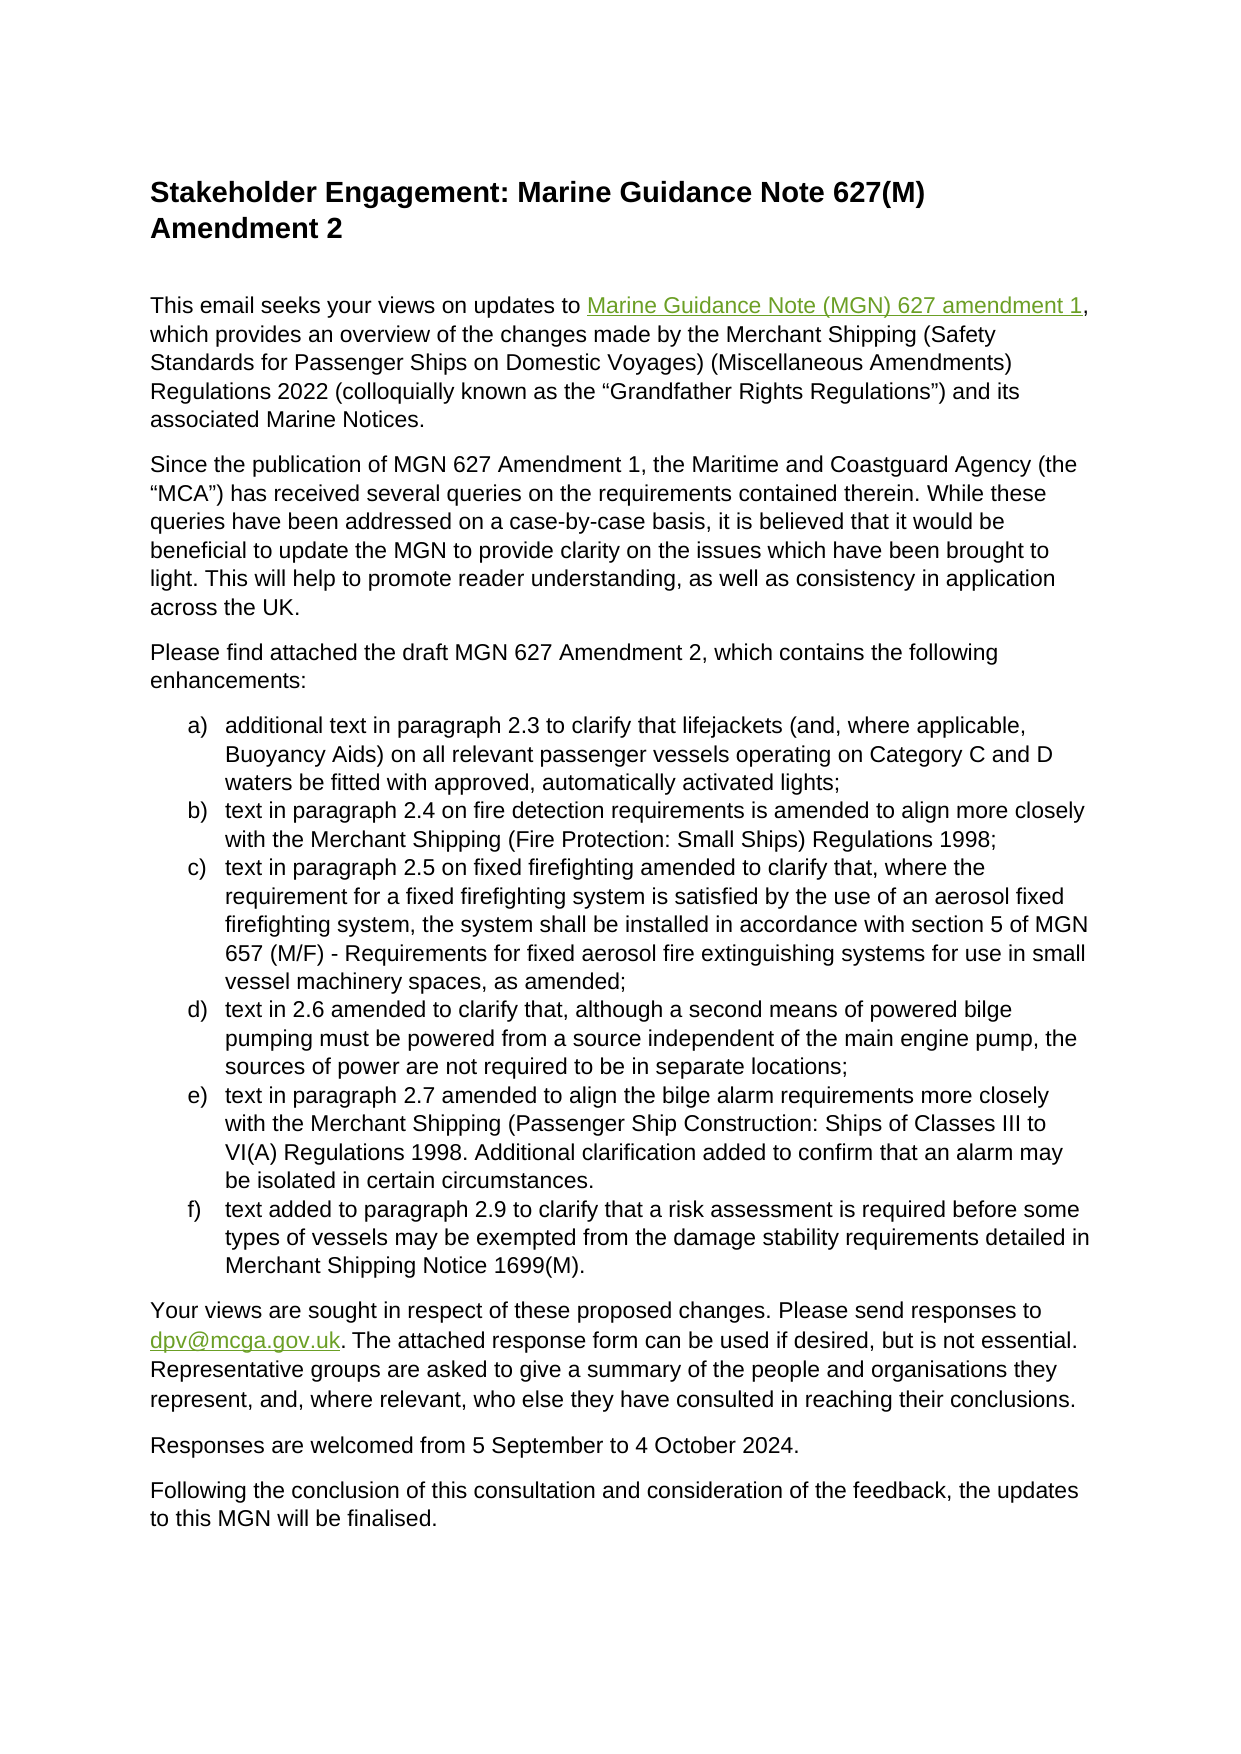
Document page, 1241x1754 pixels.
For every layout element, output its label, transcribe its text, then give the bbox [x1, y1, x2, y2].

text Following the conclusion of this consultation and consideration of the feedback, the updates to this MGN will be finalised. [150, 1477, 1090, 1531]
list text in paragraph 2.7 amended to align the bilge alarm requirements more closely with the Merchant Shipping (Passenger Ship Construction: Ships of Classes III to VI(A) Regulations 1998. Additional clarification added to confirm that an alarm may be isolated in certain circumstances. [187, 1082, 1090, 1193]
list text in paragraph 2.4 on fire detection requirements is amended to align more closely with the Merchant Shipping (Fire Protection: Small Ships) Regulations 1998; [187, 797, 1090, 852]
list text added to paragraph 2.9 to clarify that a risk assessment is required before some types of vessels may be exempted from the damage stability requirements detailed in Merchant Shipping Notice 1699(M). [187, 1196, 1090, 1279]
list text in 2.6 amended to clarify that, although a second means of powered bilge pumping must be powered from a source independent of the main engine pump, the sources of power are not required to be in separate locations; [187, 996, 1090, 1080]
text This email seeks your views on updates to Marine Guidance Note (MGN) 627 amendment 1, which provides an overview of the changes made by the Merchant Shipping (Safety Standards for Passenger Ships on Domestic Voyages) (Miscellaneous Amendments) Regulations 2022 (colloquially known as the “Grandfather Rights Regulations”) and its associated Marine Notices. [150, 292, 1090, 432]
text Your views are sought in respect of these proposed changes. Please send responses to dpv@mcga.gov.uk. The attached response form can be used if desired, but is not essential. Representative groups are asked to give a summary of the people and organisations they represent, and, where relevant, who else they have consulted in reaching their conclusions. [150, 1297, 1090, 1413]
text Responses are welcomed from 5 September to 4 October 2024. [150, 1432, 1090, 1458]
text Since the publication of MGN 627 Amendment 1, the Maritime and Coastguard Agency (the “MCA”) has received several queries on the requirements contained therein. While these queries have been addressed on a case-by-case basis, it is believed that it would be beneficial to update the MGN to provide clarity on the issues which have been brought to light. This will help to promote reader understanding, as well as consistency in application across the UK. [150, 451, 1090, 620]
list text in paragraph 2.5 on fixed firefighting amended to clarify that, where the requirement for a fixed firefighting system is satisfied by the use of an aerosol fixed firefighting system, the system shall be installed in accordance with section 5 of MGN 657 (M/F) - Requirements for fixed aerosol fire extinguishing systems for use in small vessel machinery spaces, as amended; [187, 854, 1090, 994]
list additional text in paragraph 2.3 to clarify that lifejackets (and, where applicable, Buoyancy Aids) on all relevant passenger vessels operating on Category C and D waters be fitted with approved, automatically activated lights; [187, 712, 1090, 795]
text Please find attached the draft MGN 627 Amendment 2, which contains the following enhancements: [150, 638, 1090, 693]
subtitle Stakeholder Engagement: Marine Guidance Note 627(M) Amendment 2 [150, 175, 1090, 245]
